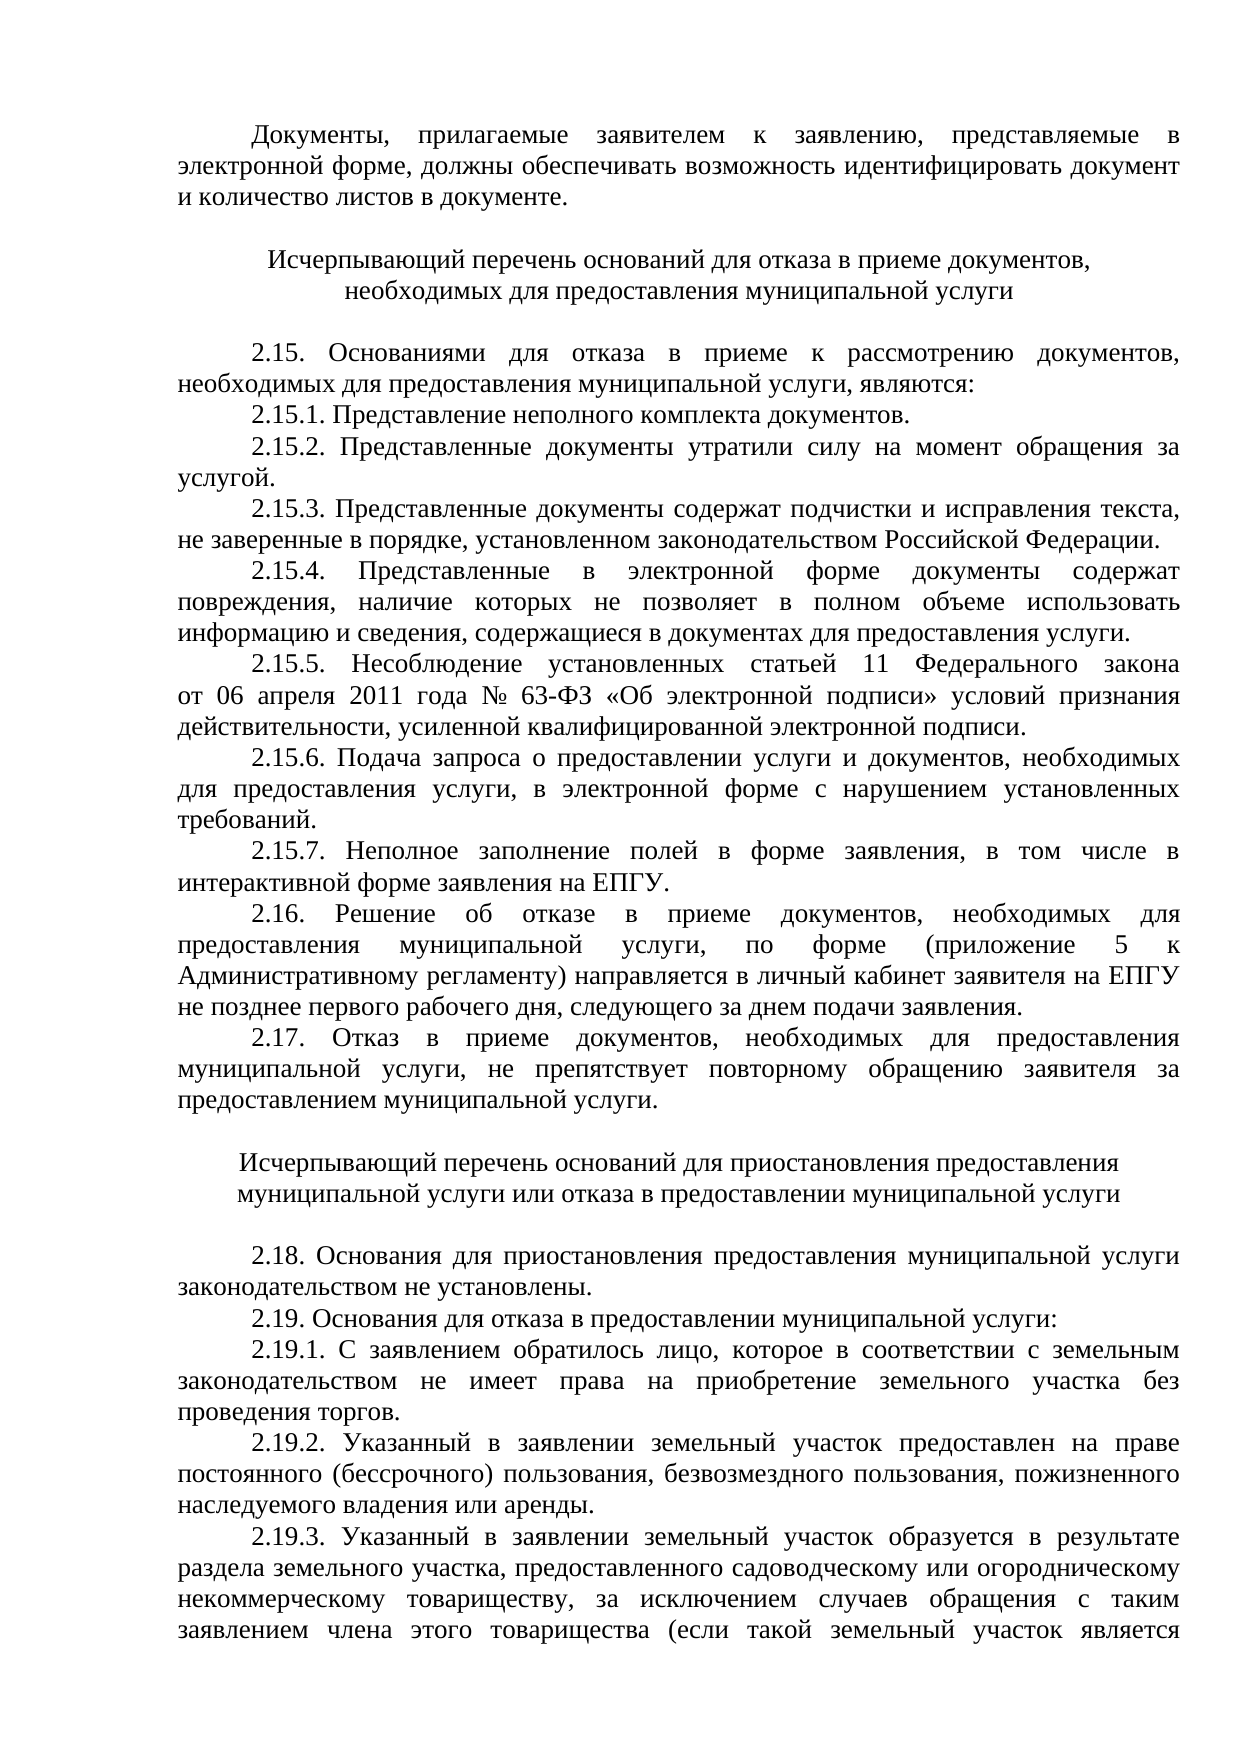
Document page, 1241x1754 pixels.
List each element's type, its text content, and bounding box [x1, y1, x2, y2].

text 2.19. Основания для отказа в предоставлении муниципальной услуги: [177, 1302, 1181, 1333]
text 2.15.5. Несоблюдение установленных статьей 11 Федерального закона от 06 апреля 2011 года № 63-ФЗ «Об электронной подписи» условий признания действительности, усиленной квалифицированной электронной подписи. [177, 648, 1181, 741]
text 2.15.1. Представление неполного комплекта документов. [177, 398, 1181, 429]
text 2.15. Основаниями для отказа в приеме к рассмотрению документов, необходимых для предоставления муниципальной услуги, являются: [177, 336, 1181, 398]
text 2.18. Основания для приостановления предоставления муниципальной услуги законодательством не установлены. [177, 1239, 1181, 1302]
text 2.19.2. Указанный в заявлении земельный участок предоставлен на праве постоянного (бессрочного) пользования, безвозмездного пользования, пожизненного наследуемого владения или аренды. [177, 1426, 1181, 1520]
text 2.17. Отказ в приеме документов, необходимых для предоставления муниципальной услуги, не препятствует повторному обращению заявителя за предоставлением муниципальной услуги. [177, 1021, 1181, 1115]
text 2.15.4. Представленные в электронной форме документы содержат повреждения, наличие которых не позволяет в полном объеме использовать информацию и сведения, содержащиеся в документах для предоставления услуги. [177, 554, 1181, 648]
text 2.15.7. Неполное заполнение полей в форме заявления, в том числе в интерактивной форме заявления на ЕПГУ. [177, 834, 1181, 897]
text 2.19.1. С заявлением обратилось лицо, которое в соответствии с земельным законодательством не имеет права на приобретение земельного участка без проведения торгов. [177, 1333, 1181, 1426]
text Исчерпывающий перечень оснований для отказа в приеме документов, [177, 243, 1181, 274]
text 2.16. Решение об отказе в приеме документов, необходимых для предоставления муниципальной услуги, по форме (приложение 5 к Административному регламенту) направляется в личный кабинет заявителя на ЕПГУ не позднее первого рабочего дня, следующего за днем подачи заявления. [177, 897, 1181, 1021]
text Исчерпывающий перечень оснований для приостановления предоставления муниципальной услуги или отказа в предоставлении муниципальной услуги [177, 1146, 1181, 1208]
text Документы, прилагаемые заявителем к заявлению, представляемые в электронной форме, должны обеспечивать возможность идентифицировать документ и количество листов в документе. [177, 118, 1181, 212]
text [177, 1520, 1181, 1644]
text 2.15.6. Подача запроса о предоставлении услуги и документов, необходимых для предоставления услуги, в электронной форме с нарушением установленных требований. [177, 741, 1181, 834]
text 2.15.2. Представленные документы утратили силу на момент обращения за услугой. [177, 429, 1181, 492]
text 2.15.3. Представленные документы содержат подчистки и исправления текста, не заверенные в порядке, установленном законодательством Российской Федерации. [177, 492, 1181, 554]
text необходимых для предоставления муниципальной услуги [177, 274, 1181, 305]
